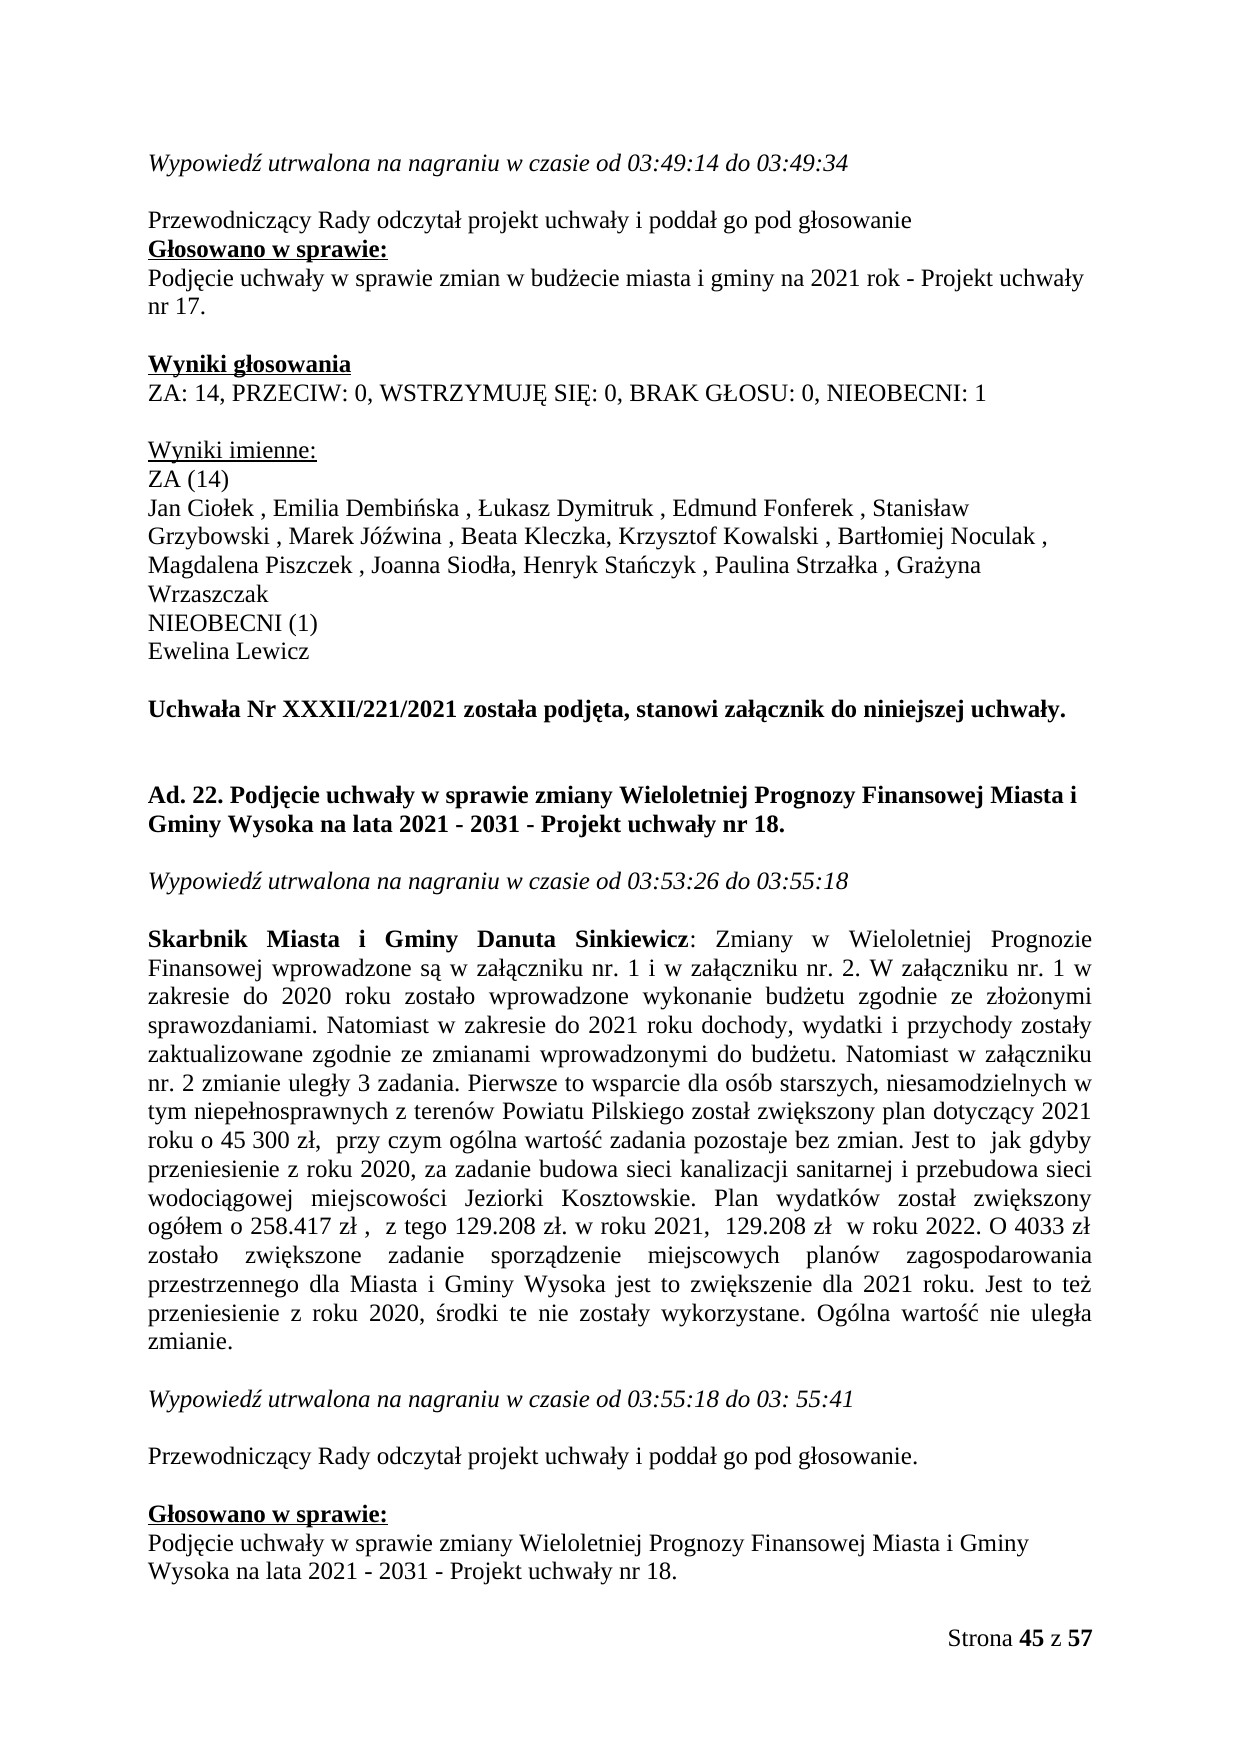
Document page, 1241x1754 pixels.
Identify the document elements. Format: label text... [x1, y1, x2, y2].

text Skarbnik Miasta i Gminy Danuta Sinkiewicz: Zmiany w Wieloletniej Prognozie Finansowej wprowadzone są w załączniku nr. 1 i w załączniku nr. 2. W załączniku nr. 1 w zakresie do 2020 roku zostało wprowadzone wykonanie budżetu zgodnie ze złożonymi sprawozdaniami. Natomiast w zakresie do 2021 roku dochody, wydatki i przychody zostały zaktualizowane zgodnie ze zmianami wprowadzonymi do budżetu. Natomiast w załączniku nr. 2 zmianie uległy 3 zadania. Pierwsze to wsparcie dla osób starszych, niesamodzielnych w tym niepełnosprawnych z terenów Powiatu Pilskiego został zwiększony plan dotyczący 2021 roku o 45 300 zł, przy czym ogólna wartość zadania pozostaje bez zmian. Jest to jak gdyby przeniesienie z roku 2020, za zadanie budowa sieci kanalizacji sanitarnej i przebudowa sieci wodociągowej miejscowości Jeziorki Kosztowskie. Plan wydatków został zwiększony ogółem o 258.417 zł , z tego 129.208 zł. w roku 2021, 129.208 zł w roku 2022. O 4033 zł zostało zwiększone zadanie sporządzenie miejscowych planów zagospodarowania przestrzennego dla Miasta i Gminy Wysoka jest to zwiększenie dla 2021 roku. Jest to też przeniesienie z roku 2020, środki te nie zostały wykorzystane. Ogólna wartość nie uległa zmianie. [148, 924, 1093, 1355]
text Wypowiedź utrwalona na nagraniu w czasie od 03:49:14 do 03:49:34 [148, 148, 1093, 176]
text Wypowiedź utrwalona na nagraniu w czasie od 03:55:18 do 03: 55:41 [148, 1384, 1093, 1413]
text Przewodniczący Rady odczytał projekt uchwały i poddał go pod głosowanie Głosowano w sprawie: Podjęcie uchwały w sprawie zmian w budżecie miasta i gminy na 2021 rok - Projekt uchwały nr 17. Wyniki głosowania ZA: 14, PRZECIW: 0, WSTRZYMUJĘ SIĘ: 0, BRAK GŁOSU: 0, NIEOBECNI: 1 Wyniki imienne: ZA (14) Jan Ciołek , Emilia Dembińska , Łukasz Dymitruk , Edmund Fonferek , Stanisław Grzybowski , Marek Jóźwina , Beata Kleczka, Krzysztof Kowalski , Bartłomiej Noculak , Magdalena Piszczek , Joanna Siodła, Henryk Stańczyk , Paulina Strzałka , Grażyna Wrzaszczak NIEOBECNI (1) Ewelina Lewicz Uchwała Nr XXXII/221/2021 została podjęta, stanowi załącznik do niniejszej uchwały. Ad. 22. Podjęcie uchwały w sprawie zmiany Wieloletniej Prognozy Finansowej Miasta i Gminy Wysoka na lata 2021 - 2031 - Projekt uchwały nr 18. [148, 205, 1093, 838]
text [148, 1441, 1093, 1585]
text Wypowiedź utrwalona na nagraniu w czasie od 03:53:26 do 03:55:18 [148, 866, 1093, 895]
